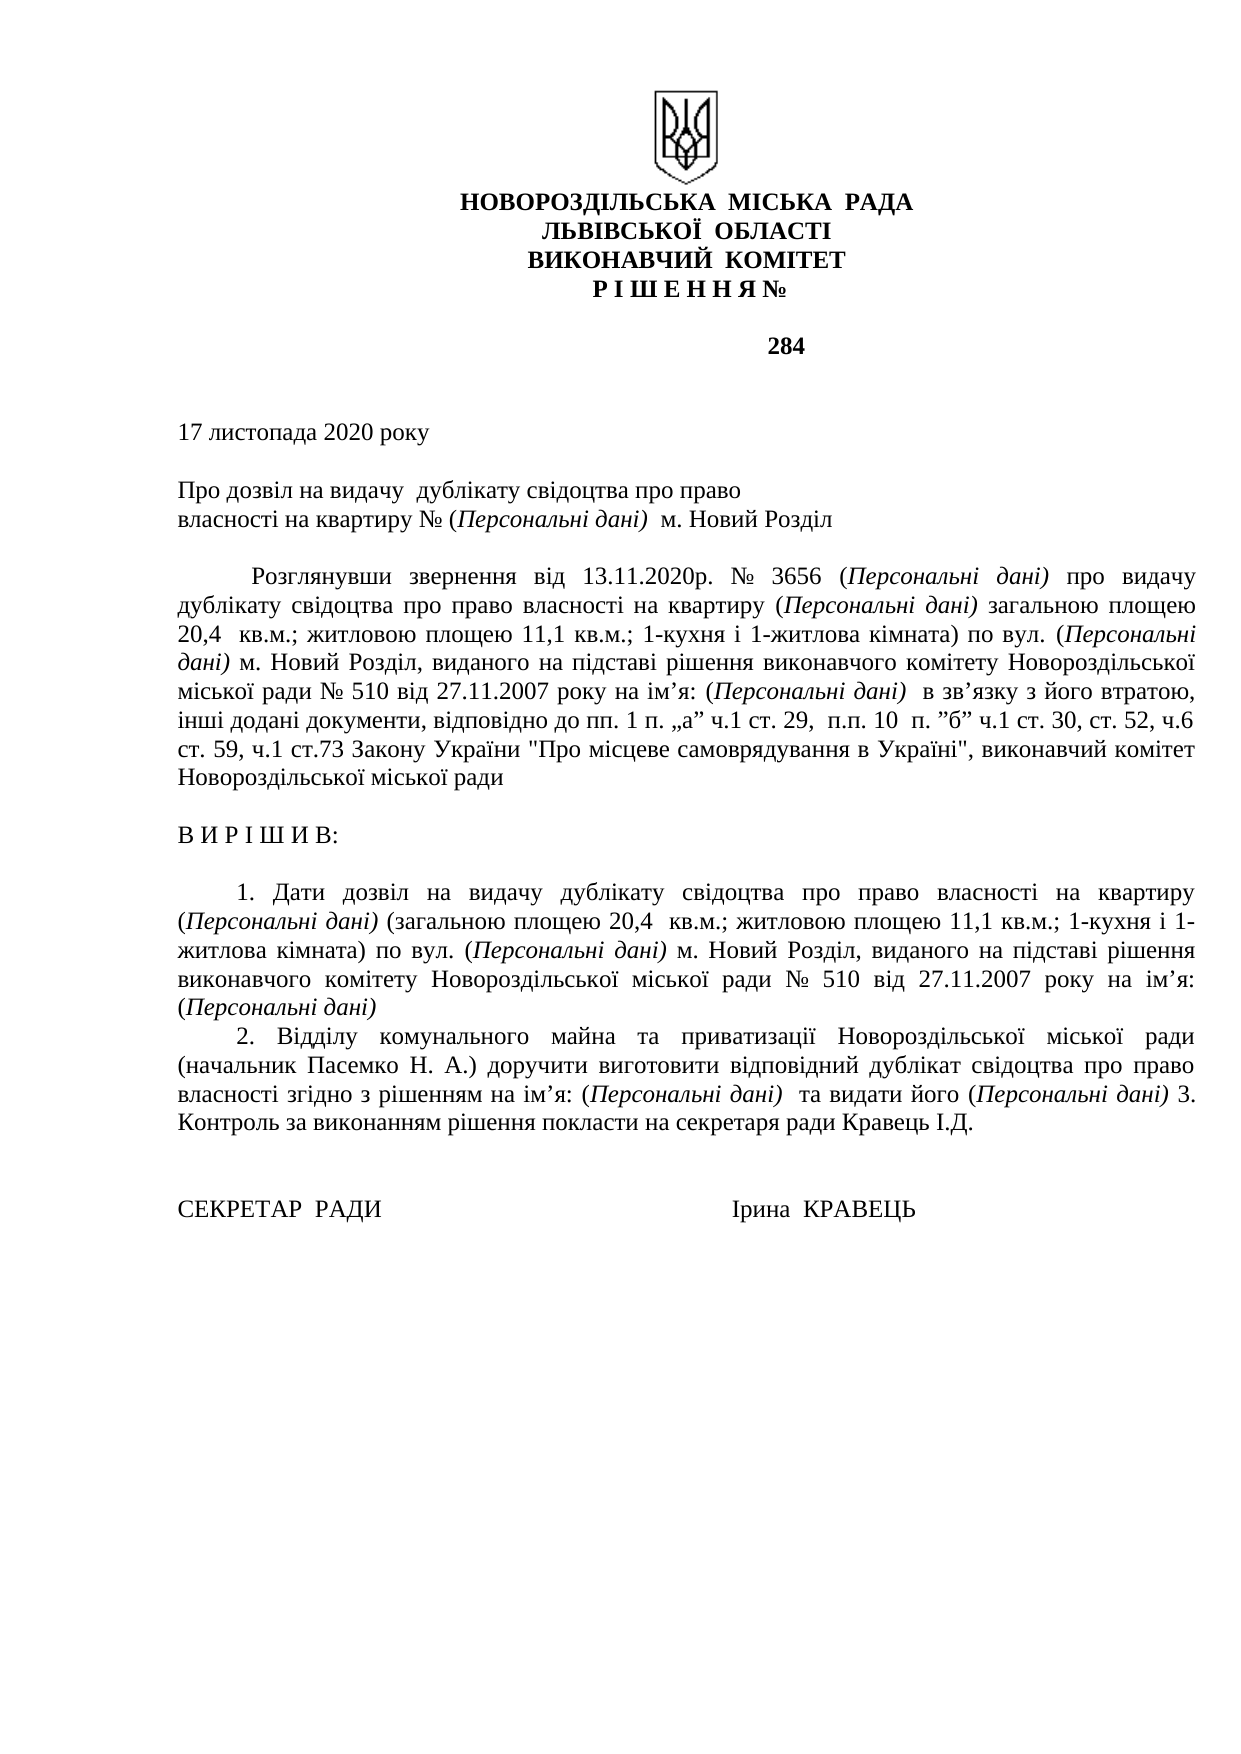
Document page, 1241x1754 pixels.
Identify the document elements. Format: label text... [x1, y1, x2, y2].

text 17 листопада 2020 року [177, 417, 1196, 446]
text Про дозвіл на видачу дублікату свідоцтва про право [177, 475, 1196, 504]
text 284 [693, 331, 1196, 360]
picture [592, 88, 781, 188]
text власності на квартиру № (Персональні дані) м. Новий Розділ [177, 504, 1196, 532]
text ВИКОНАВЧИЙ КОМІТЕТ [177, 245, 1196, 274]
text Р І Ш Е Н Н Я № [177, 274, 1196, 302]
text Розглянувши звернення від 13.11.2020р. № 3656 (Персональні дані) про видачу дублікату свідоцтва про право власності на квартиру (Персональні дані) загальною площею 20,4 кв.м.; житловою площею 11,1 кв.м.; 1-кухня і 1-житлова кімната) по вул. (Персональні дані) м. Новий Розділ, виданого на підставі рішення виконавчого комітету Новороздільської міської ради № 510 від 27.11.2007 року на ім’я: (Персональні дані) в зв’язку з його втратою, інші додані документи, відповідно до пп. 1 п. „а” ч.1 ст. 29, п.п. 10 п. ”б” ч.1 ст. 30, ст. 52, ч.6 ст. 59, ч.1 ст.73 Закону України "Про місцеве самоврядування в Україні", виконавчий комітет Новороздільської міської ради [177, 561, 1196, 791]
text 2. Відділу комунального майна та приватизації Новороздільської міської ради (начальник Пасемко Н. А.) доручити виготовити відповідний дублікат свідоцтва про право власності згідно з рішенням на ім’я: (Персональні дані) та видати його (Персональні дані) 3. Контроль за виконанням рішення покласти на секретаря ради Кравець І.Д. [177, 1021, 1196, 1136]
text СЕКРЕТАР РАДИ Ірина КРАВЕЦЬ [177, 1194, 1196, 1222]
text В И Р І Ш И В: [177, 820, 1196, 849]
text 1. Дати дозвіл на видачу дублікату свідоцтва про право власності на квартиру (Персональні дані) (загальною площею 20,4 кв.м.; житловою площею 11,1 кв.м.; 1-кухня і 1-житлова кімната) по вул. (Персональні дані) м. Новий Розділ, виданого на підставі рішення виконавчого комітету Новороздільської міської ради № 510 від 27.11.2007 року на ім’я: (Персональні дані) [177, 877, 1196, 1021]
text НОВОРОЗДІЛЬСЬКА МІСЬКА РАДА [177, 187, 1196, 216]
text ЛЬВІВСЬКОЇ ОБЛАСТІ [177, 216, 1196, 245]
